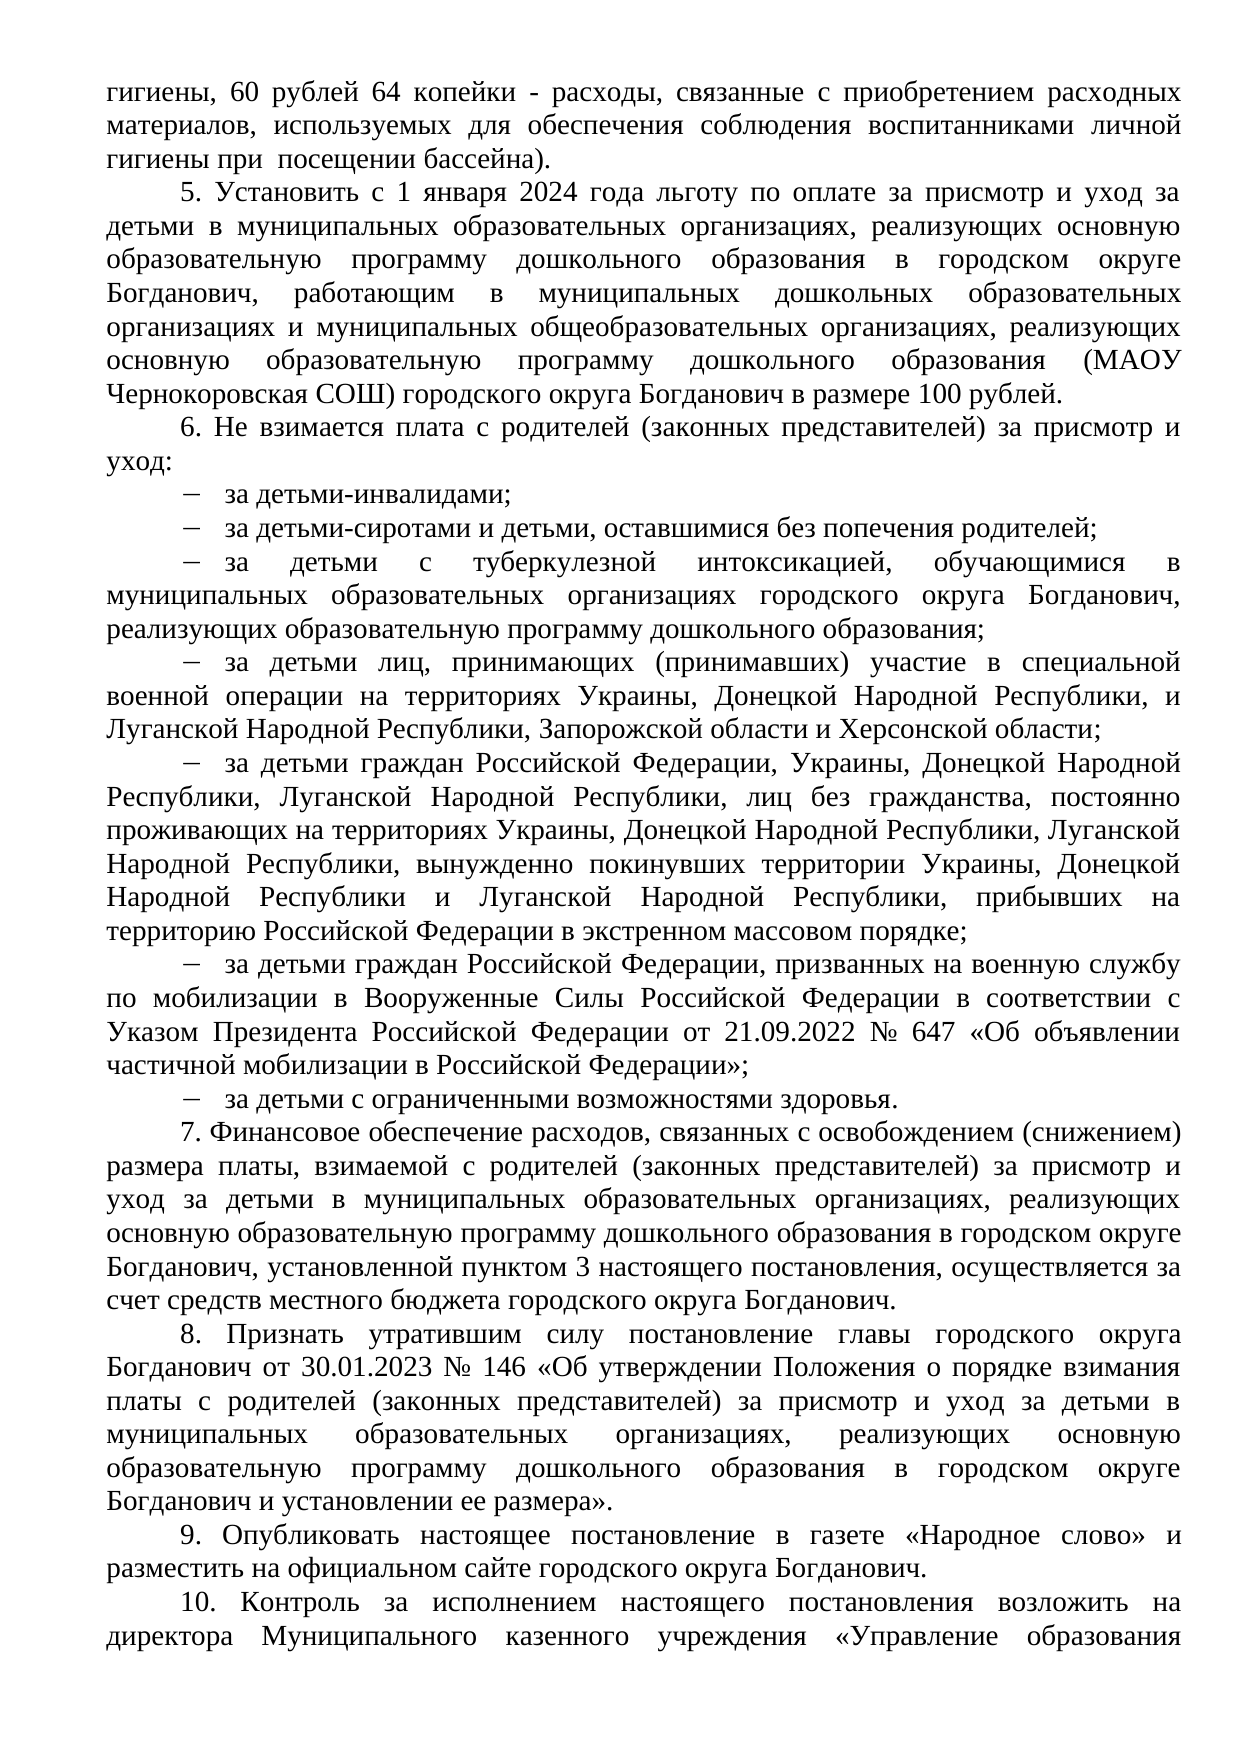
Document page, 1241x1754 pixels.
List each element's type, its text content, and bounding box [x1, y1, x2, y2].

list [106, 74, 1181, 174]
text 7. Финансовое обеспечение расходов, связанных с освобождением (снижением) размера платы, взимаемой с родителей (законных представителей) за присмотр и уход за детьми в муниципальных образовательных организациях, реализующих основную образовательную программу дошкольного образования в городском округе Богданович, установленной пунктом 3 настоящего постановления, осуществляется за счет средств местного бюджета городского округа Богданович. [106, 1114, 1181, 1316]
list за детьми граждан Российской Федерации, Украины, Донецкой Народной Республики, Луганской Народной Республики, лиц без гражданства, постоянно проживающих на территориях Украины, Донецкой Народной Республики, Луганской Народной Республики, вынужденно покинувших территории Украины, Донецкой Народной Республики и Луганской Народной Республики, прибывших на территорию Российской Федерации в экстренном массовом порядке; [106, 745, 1181, 947]
text 9. Опубликовать настоящее постановление в газете «Народное слово» и разместить на официальном сайте городского округа Богданович. [106, 1517, 1181, 1584]
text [106, 1584, 1181, 1651]
list за детьми граждан Российской Федерации, призванных на военную службу по мобилизации в Вооруженные Силы Российской Федерации в соответствии с Указом Президента Российской Федерации от 21.09.2022 № 647 «Об объявлении частичной мобилизации в Российской Федерации»; [106, 947, 1181, 1081]
list за детьми-сиротами и детьми, оставшимися без попечения родителей; [106, 510, 1181, 544]
text 8. Признать утратившим силу постановление главы городского округа Богданович от 30.01.2023 № 146 «Об утверждении Положения о порядке взимания платы с родителей (законных представителей) за присмотр и уход за детьми в муниципальных образовательных организациях, реализующих основную образовательную программу дошкольного образования в городском округе Богданович и установлении ее размера». [106, 1316, 1181, 1517]
list за детьми лиц, принимающих (принимавших) участие в специальной военной операции на территориях Украины, Донецкой Народной Республики, и Луганской Народной Республики, Запорожской области и Херсонской области; [106, 644, 1181, 745]
text 6. Не взимается плата с родителей (законных представителей) за присмотр и уход: [106, 409, 1181, 476]
list за детьми с ограниченными возможностями здоровья. [106, 1081, 1181, 1114]
list за детьми с туберкулезной интоксикацией, обучающимися в муниципальных образовательных организациях городского округа Богданович, реализующих образовательную программу дошкольного образования; [106, 544, 1181, 644]
list за детьми-инвалидами; [106, 476, 1181, 510]
text 5. Установить с 1 января 2024 года льготу по оплате за присмотр и уход за детьми в муниципальных образовательных организациях, реализующих основную образовательную программу дошкольного образования в городском округе Богданович, работающим в муниципальных дошкольных образовательных организациях и муниципальных общеобразовательных организациях, реализующих основную образовательную программу дошкольного образования (МАОУ Чернокоровская СОШ) городского округа Богданович в размере 100 рублей. [106, 174, 1181, 409]
